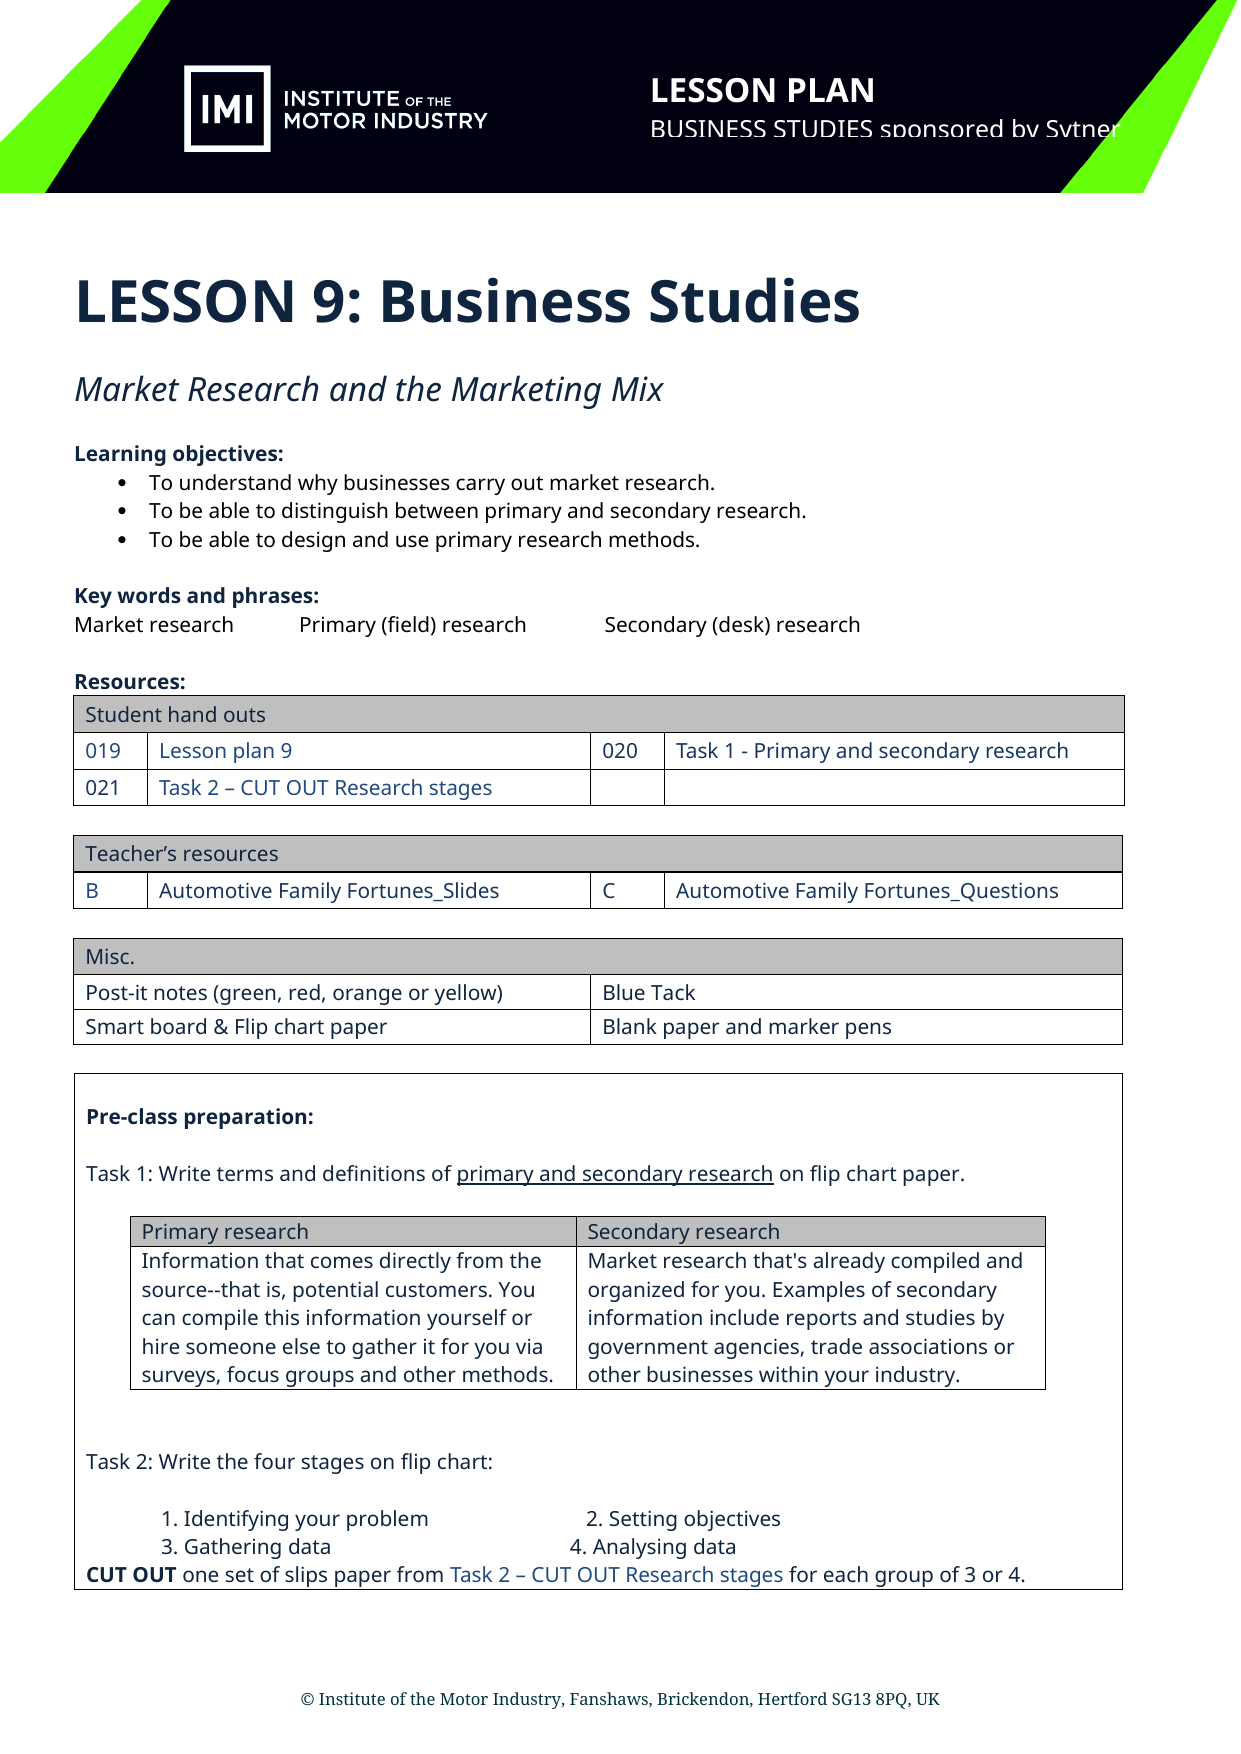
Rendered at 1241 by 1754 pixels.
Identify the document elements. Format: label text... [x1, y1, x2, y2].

text Market research Primary (field) research Secondary (desk) research [74, 610, 1154, 638]
table_header Student hand outs [74, 696, 1124, 732]
list To be able to distinguish between primary and secondary research. [118, 496, 1154, 525]
text LESSON 9: Business Studies [74, 261, 1154, 340]
table_cell Automotive Family Fortunes_Slides [148, 873, 590, 908]
table_cell C [591, 873, 664, 908]
table_cell Blue Tack [591, 975, 1122, 1009]
picture [658, 1693, 665, 1703]
table_cell Task 1 - Primary and secondary research [665, 733, 1124, 769]
picture [580, 1696, 587, 1705]
table_header Misc. [74, 939, 1122, 974]
list To be able to design and use primary research methods. [118, 525, 1154, 553]
table_cell Post-it notes (green, red, orange or yellow) [74, 975, 590, 1009]
table_cell [665, 770, 1124, 805]
picture [301, 1693, 313, 1705]
table_cell 019 [74, 733, 147, 769]
text Resources: [74, 667, 1154, 695]
table_cell [591, 770, 664, 805]
picture [921, 1693, 929, 1705]
picture [0, 0, 1241, 193]
table_cell Automotive Family Fortunes_Questions [665, 873, 1122, 908]
table_header Teacher’s resources [74, 836, 1122, 871]
list To understand why businesses carry out market research. [118, 468, 1154, 496]
picture [886, 1693, 893, 1703]
table_cell 021 [74, 770, 147, 805]
table_cell 020 [591, 733, 664, 769]
table_cell Lesson plan 9 [148, 733, 590, 769]
text Learning objectives: [74, 439, 1154, 468]
text Key words and phrases: [74, 582, 1154, 610]
table_cell B [74, 873, 147, 908]
table_cell Task 2 – CUT OUT Research stages [148, 770, 590, 805]
table_cell Smart board & Flip chart paper [74, 1010, 590, 1043]
text Market Research and the Marketing Mix [74, 366, 1154, 411]
table_cell Blank paper and marker pens [591, 1010, 1122, 1043]
picture [618, 1696, 625, 1705]
